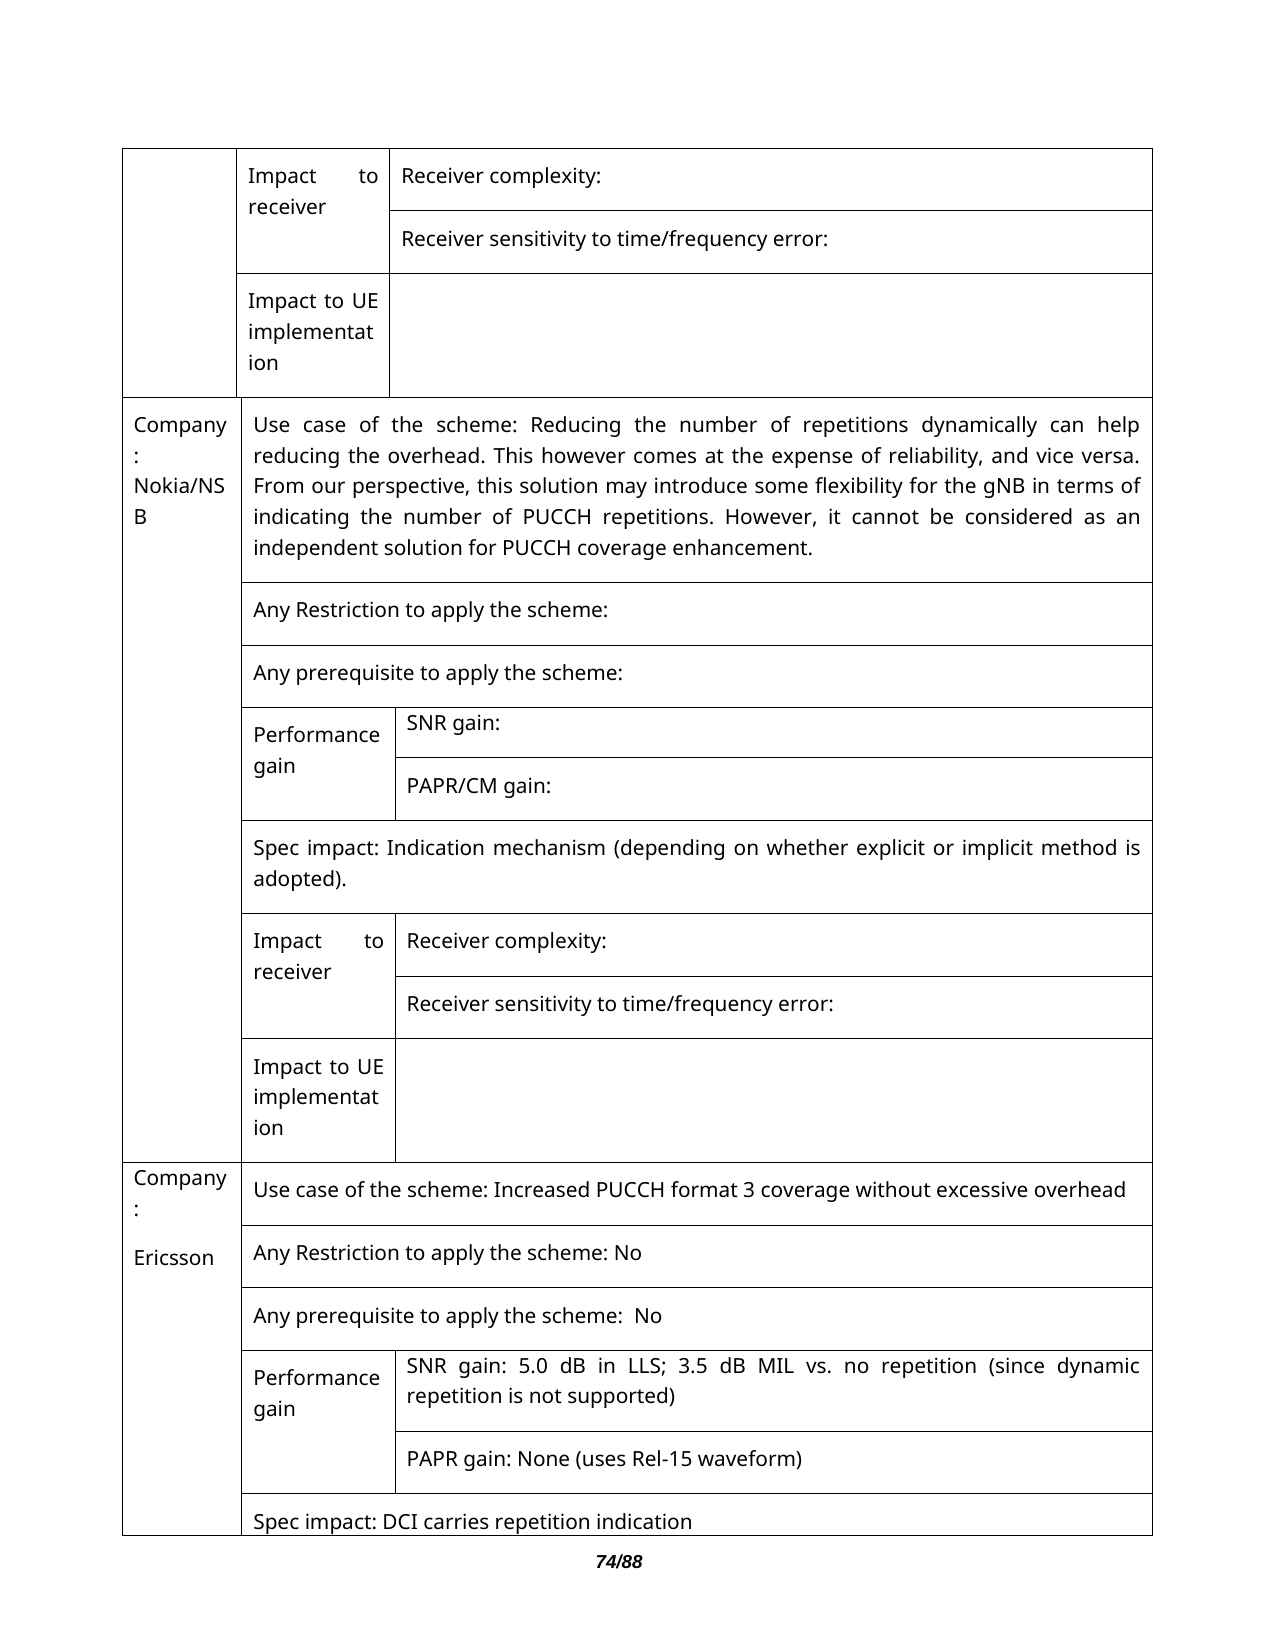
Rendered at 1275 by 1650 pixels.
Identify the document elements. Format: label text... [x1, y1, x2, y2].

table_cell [242, 1494, 1152, 1535]
table_cell [390, 274, 1152, 397]
table_cell Any Restriction to apply the scheme: [242, 583, 1152, 644]
table_cell Impact to receiver [237, 149, 389, 273]
table_cell PAPR/CM gain: [396, 758, 1152, 820]
table_cell Receiver complexity: [390, 149, 1152, 210]
table_cell Receiver complexity: [396, 914, 1152, 976]
table_cell Impact to UE implementation [242, 1039, 395, 1162]
table_cell Spec impact: Indication mechanism (depending on whether explicit or implicit method is adopted). [242, 821, 1152, 913]
table_cell SNR gain: 5.0 dB in LLS; 3.5 dB MIL vs. no repetition (since dynamic repetition is not supported) [396, 1351, 1152, 1431]
table_cell Any Restriction to apply the scheme: No [242, 1226, 1152, 1287]
table_cell [396, 1039, 1152, 1162]
table_cell Company: Ericsson [123, 1163, 241, 1535]
table_cell Performance gain [242, 1351, 395, 1493]
table_cell Company: Nokia/NSB [123, 398, 241, 1162]
table_cell Impact to receiver [242, 914, 395, 1038]
table_cell Use case of the scheme: Increased PUCCH format 3 coverage without excessive overhead [242, 1163, 1152, 1225]
table_cell Receiver sensitivity to time/frequency error: [396, 977, 1152, 1038]
table_cell Use case of the scheme: Reducing the number of repetitions dynamically can help reducing the overhead. This however comes at the expense of reliability, and vice versa. From our perspective, this solution may introduce some flexibility for the gNB in terms of indicating the number of PUCCH repetitions. However, it cannot be considered as an independent solution for PUCCH coverage enhancement. [242, 398, 1152, 582]
table_cell Performance gain [242, 708, 395, 820]
table_cell Impact to UE implementation [237, 274, 389, 397]
table_cell Receiver sensitivity to time/frequency error: [390, 211, 1152, 273]
table_cell SNR gain: [396, 708, 1152, 757]
table_cell PAPR gain: None (uses Rel-15 waveform) [396, 1432, 1152, 1493]
table_cell Any prerequisite to apply the scheme: No [242, 1288, 1152, 1350]
table_cell Any prerequisite to apply the scheme: [242, 646, 1152, 707]
